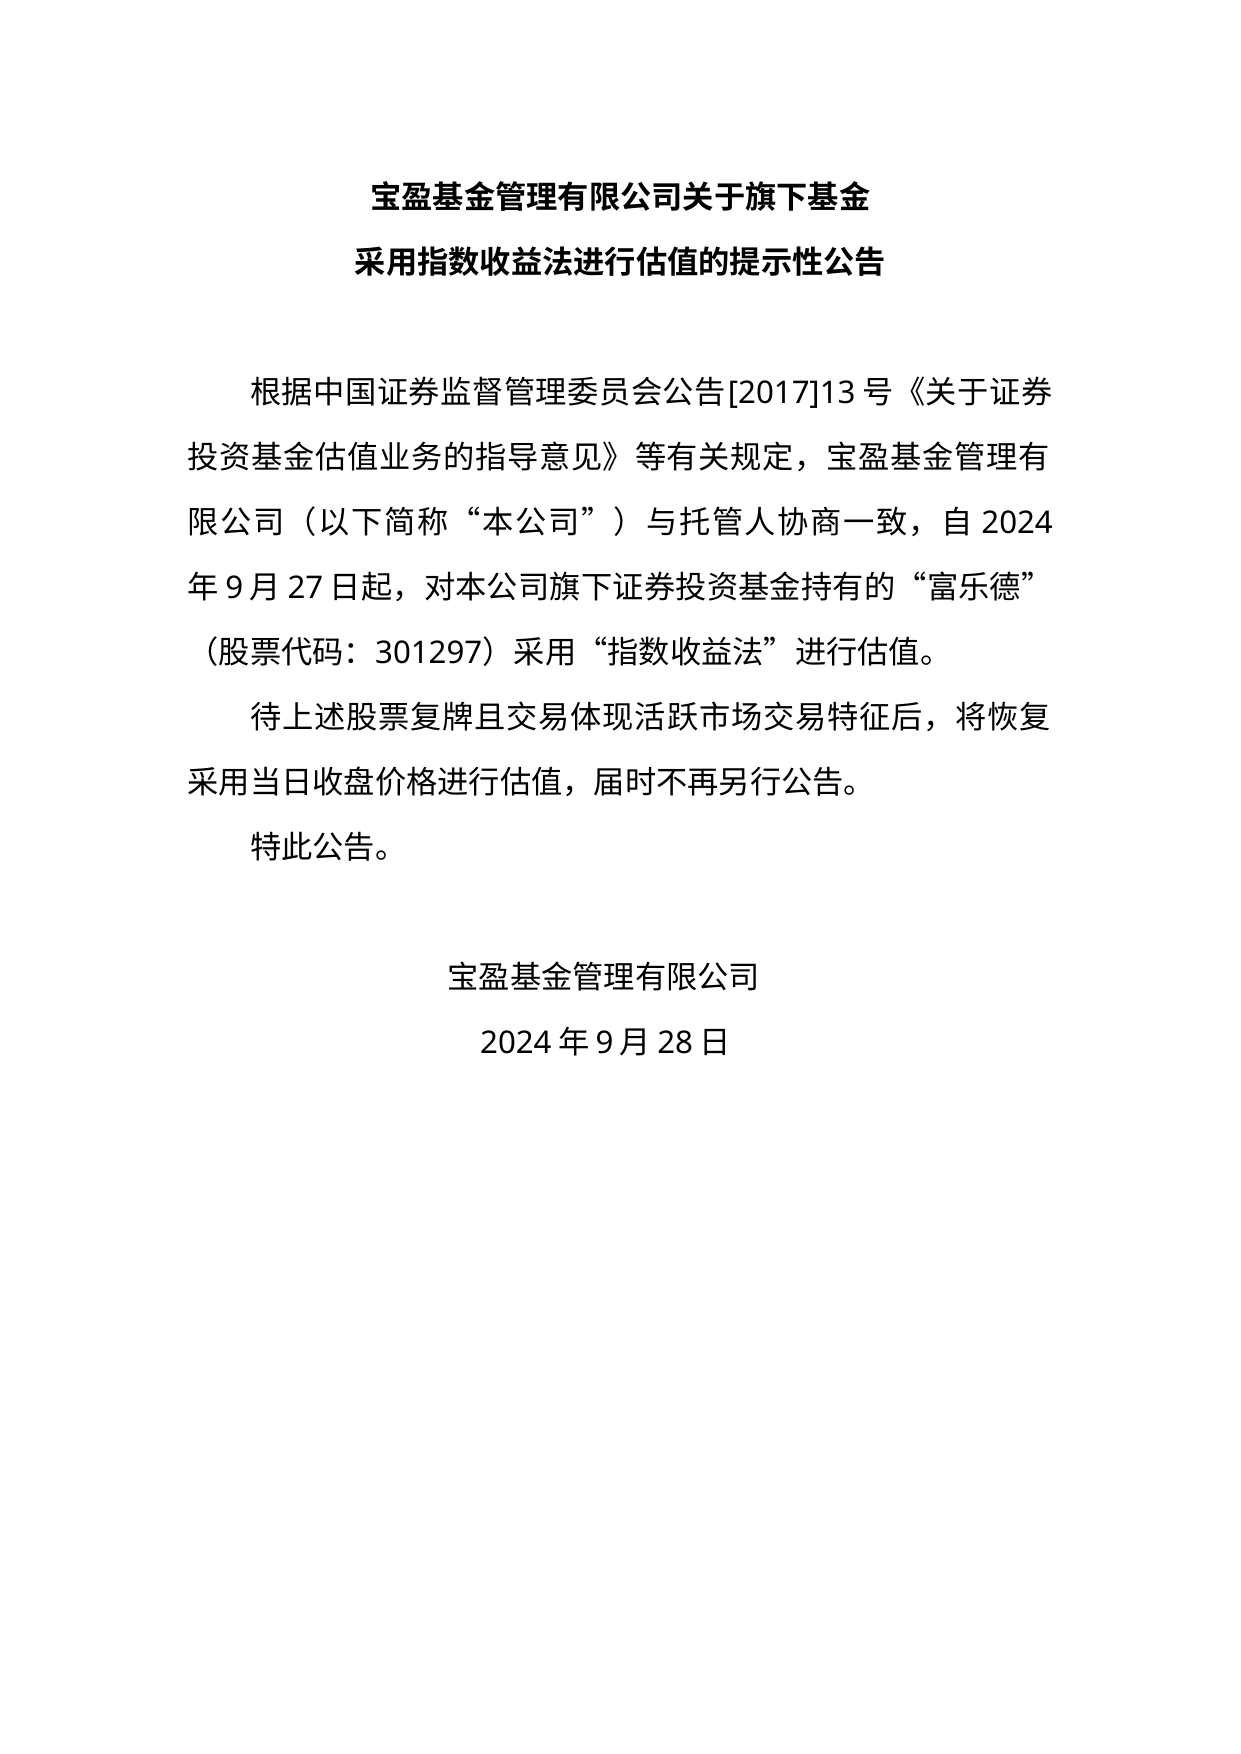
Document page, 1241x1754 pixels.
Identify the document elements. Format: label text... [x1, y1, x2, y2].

text 待上述股票复牌且交易体现活跃市场交易特征后，将恢复采用当日收盘价格进行估值，届时不再另行公告。 [187, 682, 1053, 812]
text 根据中国证券监督管理委员会公告[2017]13号《关于证券投资基金估值业务的指导意见》等有关规定，宝盈基金管理有限公司（以下简称“本公司”）与托管人协商一致，自2024年9月27日起，对本公司旗下证券投资基金持有的“富乐德”（股票代码：301297）采用“指数收益法”进行估值。 [187, 357, 1053, 682]
text 特此公告。 [187, 812, 1053, 877]
text 宝盈基金管理有限公司 [187, 942, 1053, 1007]
text 2024年9月28日 [187, 1007, 1053, 1072]
text 宝盈基金管理有限公司关于旗下基金 [187, 162, 1053, 227]
text 采用指数收益法进行估值的提示性公告 [187, 227, 1053, 292]
